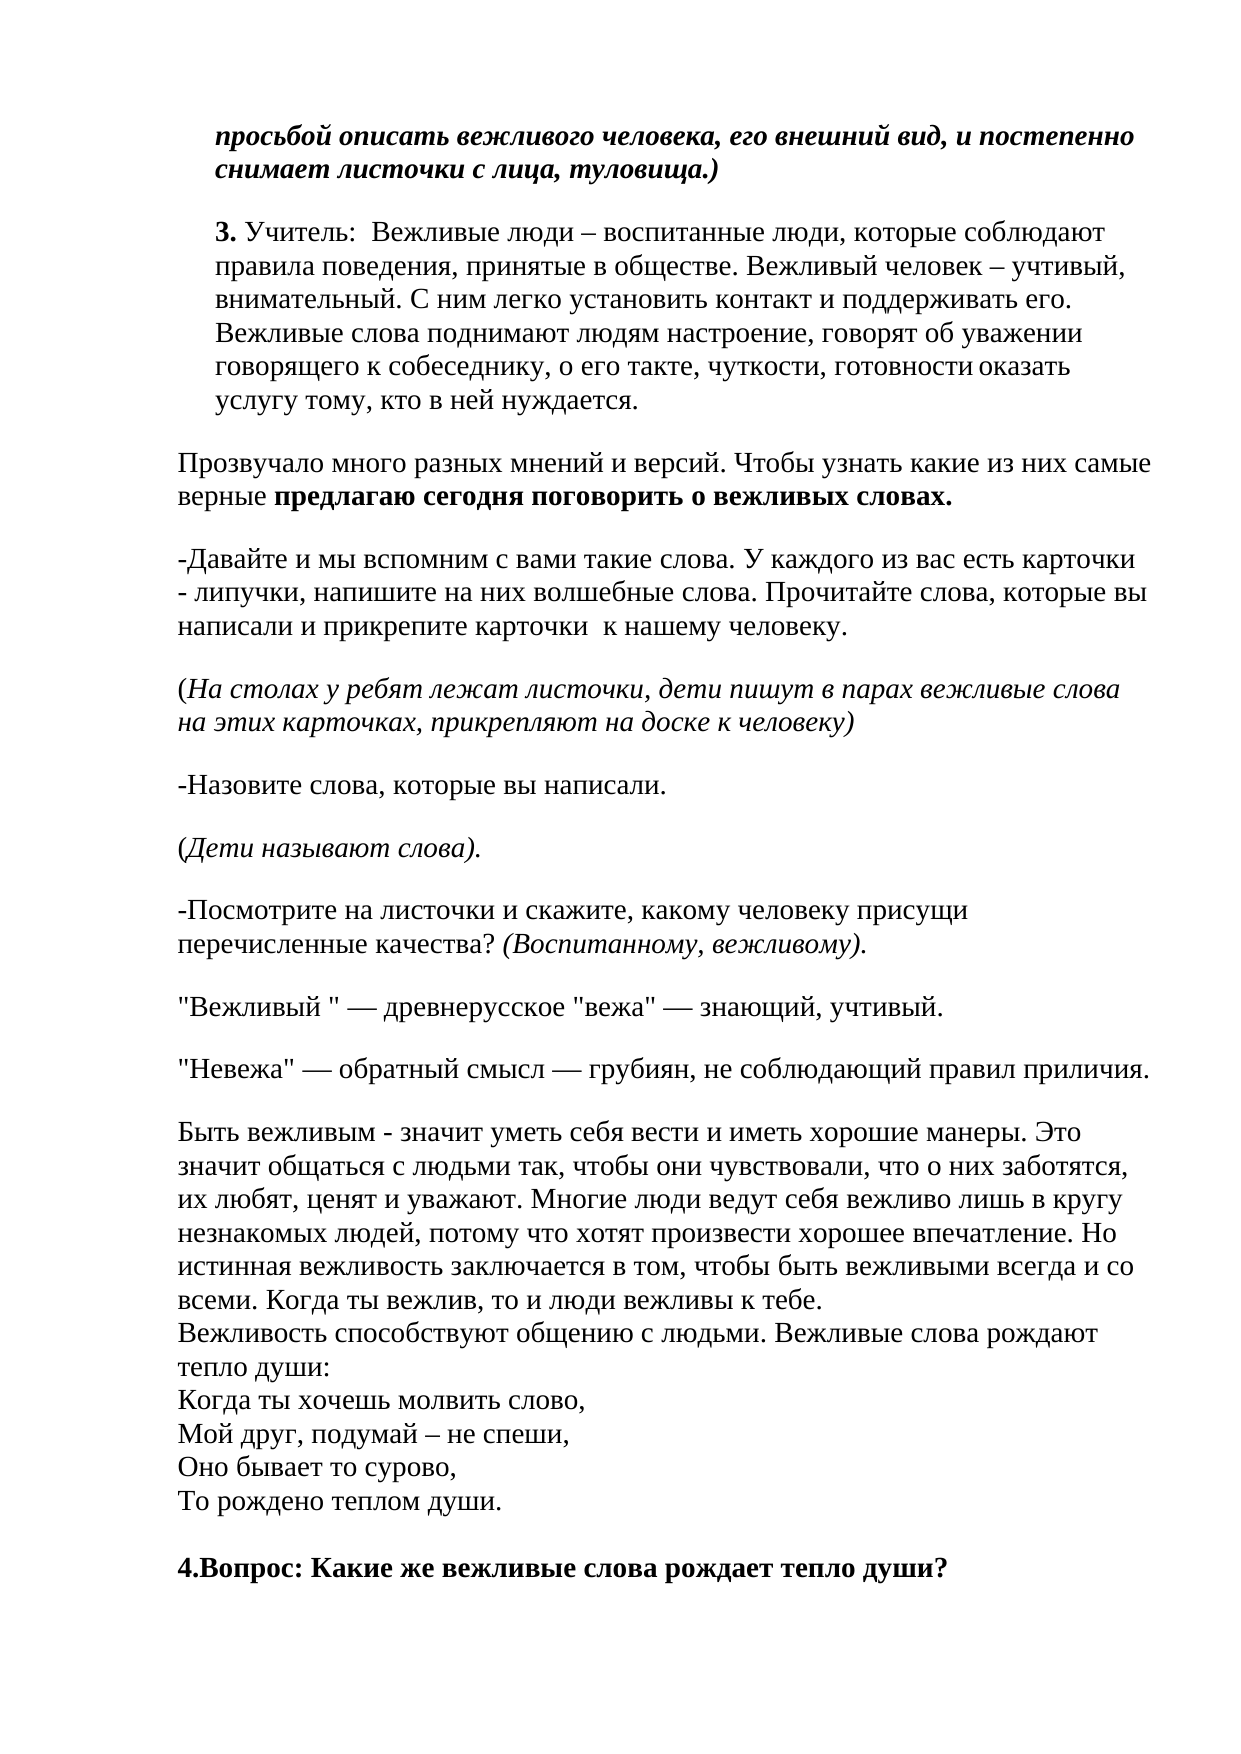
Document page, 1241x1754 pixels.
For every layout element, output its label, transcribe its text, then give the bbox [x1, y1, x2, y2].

text -Посмотрите на листочки и скажите, какому человеку присущи перечисленные качества? (Воспитанному, вежливому). [177, 892, 1152, 959]
text -Назовите слова, которые вы написали. [177, 767, 1152, 801]
text (Дети называют слова). [177, 830, 1152, 863]
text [215, 118, 1152, 185]
text (На столах у ребят лежат листочки, дети пишут в парах вежливые слова на этих карточках, прикрепляют на доске к человеку) [177, 671, 1152, 738]
text "Невежа" — обратный смысл — грубиян, не соблюдающий правил приличия. [177, 1051, 1152, 1085]
text Прозвучало много разных мнений и версий. Чтобы узнать какие из них самые верные предлагаю сегодня поговорить о вежливых словах. [177, 445, 1152, 512]
text Быть вежливым - значит уметь себя вести и иметь хорошие манеры. Это значит общаться с людьми так, чтобы они чувствовали, что о них заботятся, их любят, ценят и уважают. Многие люди ведут себя вежливо лишь в кругу незнакомых людей, потому что хотят произвести хорошее впечатление. Но истинная вежливость заключается в том, чтобы быть вежливыми всегда и со всеми. Когда ты вежлив, то и люди вежливы к тебе. Вежливость способствуют общению с людьми. Вежливые слова рождают тепло души: Когда ты хочешь молвить слово, Мой друг, подумай – не спеши, Оно бывает то сурово, То рождено теплом души. 4.Вопрос: Какие же вежливые слова рождает тепло души? [177, 1114, 1152, 1584]
text 3. Учитель: Вежливые люди – воспитанные люди, которые соблюдают правила поведения, принятые в обществе. Вежливый человек – учтивый, внимательный. С ним легко установить контакт и поддерживать его. Вежливые слова поднимают людям настроение, говорят об уважении говорящего к собеседнику, о его такте, чуткости, готовности оказать услугу тому, кто в ней нуждается. [215, 214, 1152, 416]
text -Давайте и мы вспомним с вами такие слова. У каждого из вас есть карточки - липучки, напишите на них волшебные слова. Прочитайте слова, которые вы написали и прикрепите карточки к нашему человеку. [177, 541, 1152, 642]
text "Вежливый " — древнерусское "вежа" — знающий, учтивый. [177, 989, 1152, 1022]
